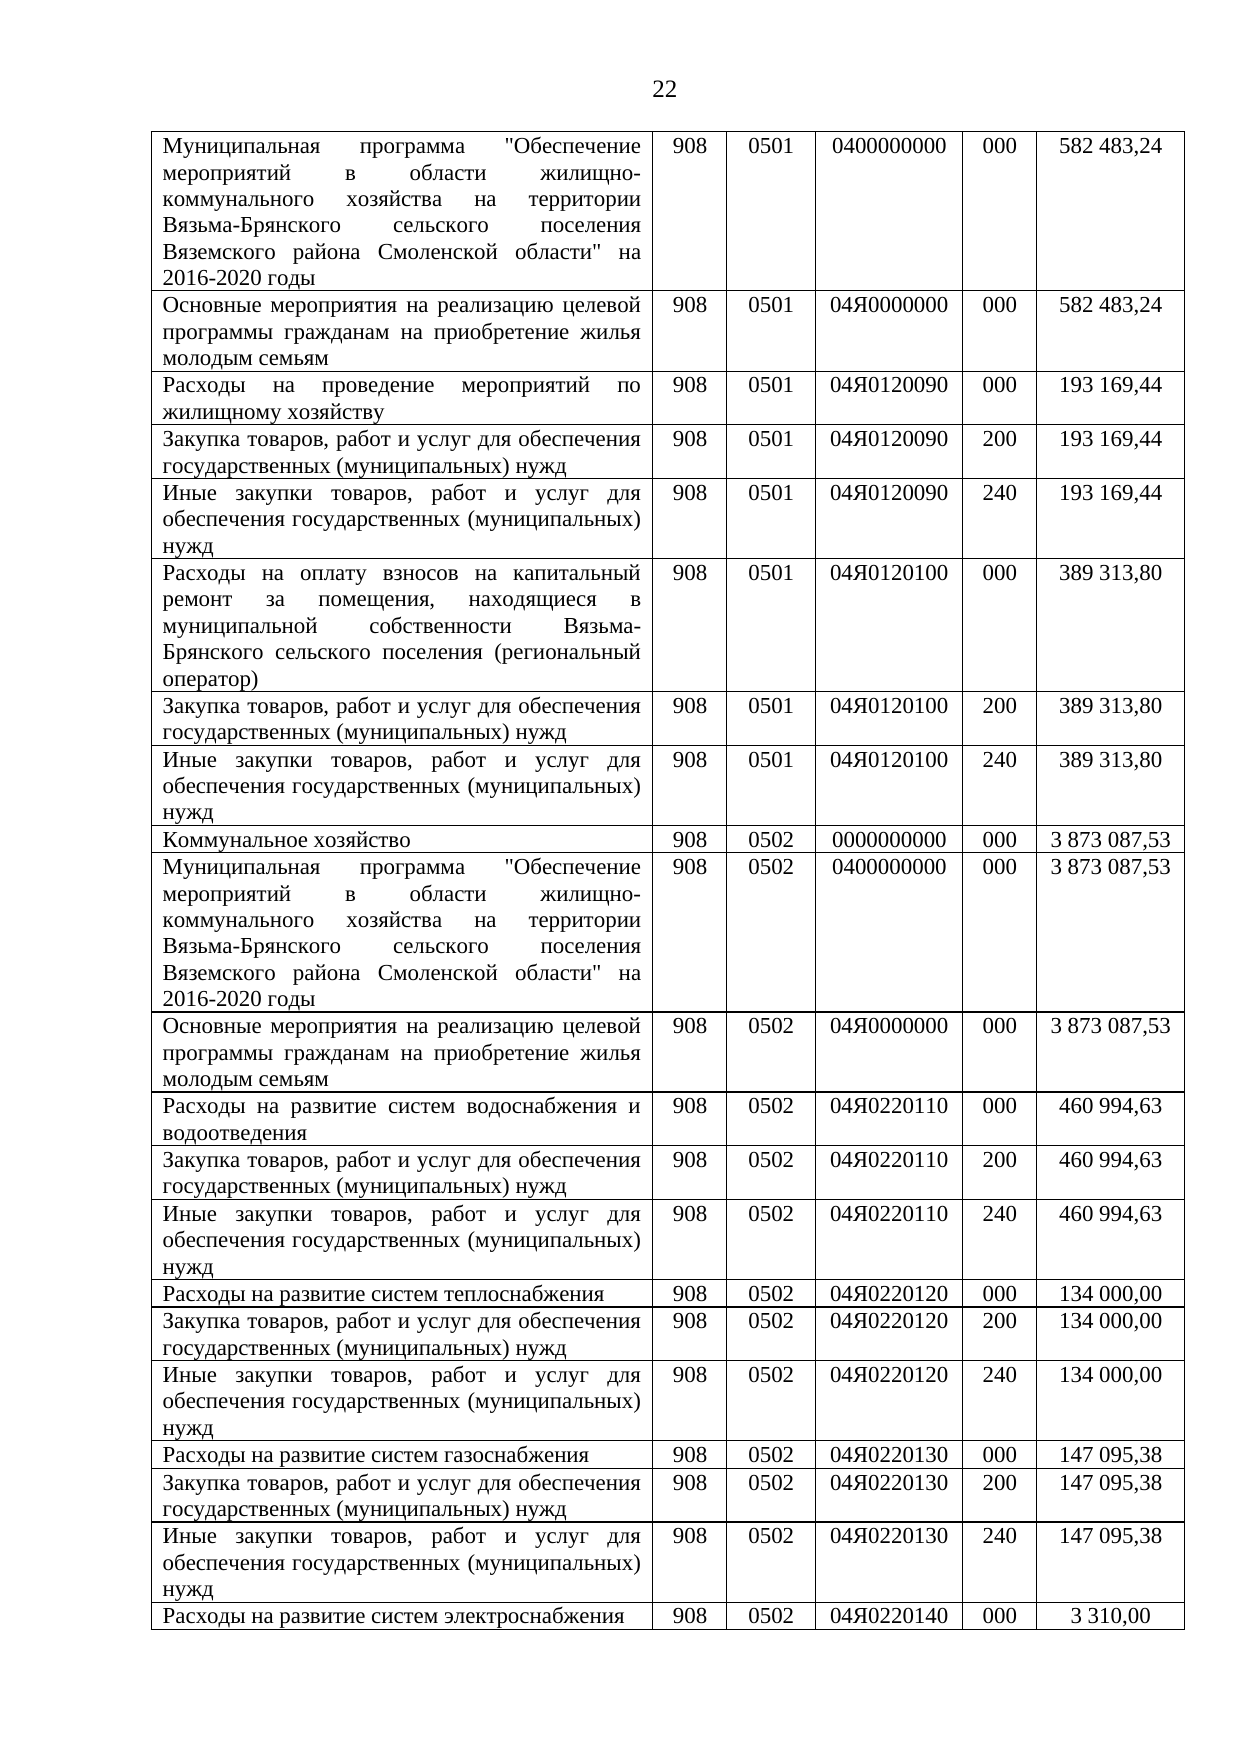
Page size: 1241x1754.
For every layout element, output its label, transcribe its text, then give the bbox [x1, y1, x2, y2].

table_cell 908 [653, 1280, 726, 1306]
table_cell Закупка товаров, работ и услуг для обеспечения государственных (муниципальных) нужд [152, 692, 652, 745]
table_cell 908 [653, 826, 726, 852]
table_cell 04Я0120100 [816, 746, 962, 825]
table_cell 200 [963, 425, 1036, 478]
table_cell 0502 [727, 853, 815, 1011]
table_cell 04Я0220130 [816, 1469, 962, 1521]
table_cell 147 095,38 [1037, 1523, 1184, 1602]
table_cell 240 [963, 1361, 1036, 1440]
table_cell 000 [963, 1093, 1036, 1145]
table_cell 0400000000 [816, 132, 962, 290]
table_cell 000 [963, 853, 1036, 1011]
table_cell Иные закупки товаров, работ и услуг для обеспечения государственных (муниципальных) нужд [152, 1361, 652, 1440]
table_cell 200 [963, 1469, 1036, 1521]
table_cell 0501 [727, 132, 815, 290]
table_cell Расходы на проведение мероприятий по жилищному хозяйству [152, 372, 652, 424]
table_cell Иные закупки товаров, работ и услуг для обеспечения государственных (муниципальных) нужд [152, 479, 652, 558]
table_cell 200 [963, 1146, 1036, 1199]
table_cell Коммунальное хозяйство [152, 826, 652, 852]
table_cell 04Я0220130 [816, 1441, 962, 1468]
table_cell 000 [963, 1013, 1036, 1091]
table_cell 908 [653, 1308, 726, 1360]
table_cell 908 [653, 746, 726, 825]
table_cell 04Я0120090 [816, 425, 962, 478]
table_cell 240 [963, 1523, 1036, 1602]
table_cell 000 [963, 132, 1036, 290]
table_cell Расходы на развитие систем водоснабжения и водоотведения [152, 1093, 652, 1145]
table_cell 0502 [727, 1361, 815, 1440]
table_cell 134 000,00 [1037, 1280, 1184, 1306]
table_cell Закупка товаров, работ и услуг для обеспечения государственных (муниципальных) нужд [152, 425, 652, 478]
table_cell 908 [653, 1441, 726, 1468]
table_cell 134 000,00 [1037, 1308, 1184, 1360]
table_cell 04Я0220120 [816, 1361, 962, 1440]
table_cell 0501 [727, 559, 815, 691]
table_cell 460 994,63 [1037, 1093, 1184, 1145]
table_cell 0502 [727, 1523, 815, 1602]
table_cell 04Я0220110 [816, 1146, 962, 1199]
table_cell 908 [653, 132, 726, 290]
table_cell 04Я0220140 [816, 1603, 962, 1629]
table_cell 582 483,24 [1037, 291, 1184, 371]
table_cell 04Я0220120 [816, 1308, 962, 1360]
table_cell 000 [963, 1280, 1036, 1306]
table_cell 389 313,80 [1037, 559, 1184, 691]
table_cell 240 [963, 479, 1036, 558]
table_cell 908 [653, 1200, 726, 1279]
table_cell Расходы на развитие систем электроснабжения [152, 1603, 652, 1629]
table_cell 908 [653, 1361, 726, 1440]
table_cell 0502 [727, 1308, 815, 1360]
table_cell 0501 [727, 291, 815, 371]
table_cell 0000000000 [816, 826, 962, 852]
table_cell 908 [653, 1469, 726, 1521]
table_cell 04Я0220110 [816, 1200, 962, 1279]
table_cell 147 095,38 [1037, 1469, 1184, 1521]
table_cell 908 [653, 1523, 726, 1602]
table_cell 0502 [727, 1441, 815, 1468]
table_cell 3 873 087,53 [1037, 826, 1184, 852]
table_cell 000 [963, 372, 1036, 424]
table_cell 3 873 087,53 [1037, 1013, 1184, 1091]
table_cell 0501 [727, 692, 815, 745]
table_cell 147 095,38 [1037, 1441, 1184, 1468]
table_cell 908 [653, 479, 726, 558]
table_cell 0502 [727, 1469, 815, 1521]
table_cell Основные мероприятия на реализацию целевой программы гражданам на приобретение жилья молодым семьям [152, 291, 652, 371]
table_cell 200 [963, 1308, 1036, 1360]
table_cell Закупка товаров, работ и услуг для обеспечения государственных (муниципальных) нужд [152, 1469, 652, 1521]
table_cell Муниципальная программа "Обеспечение мероприятий в области жилищно-коммунального хозяйства на территории Вязьма-Брянского сельского поселения Вяземского района Смоленской области" на 2016-2020 годы [152, 853, 652, 1011]
table_cell 193 169,44 [1037, 425, 1184, 478]
table_cell 908 [653, 291, 726, 371]
table_cell 193 169,44 [1037, 372, 1184, 424]
table_cell 000 [963, 1603, 1036, 1629]
table_cell 460 994,63 [1037, 1200, 1184, 1279]
table_cell 0501 [727, 372, 815, 424]
table_cell 389 313,80 [1037, 692, 1184, 745]
table_cell 908 [653, 559, 726, 691]
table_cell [152, 1523, 652, 1602]
table_cell 0502 [727, 1200, 815, 1279]
table_cell Закупка товаров, работ и услуг для обеспечения государственных (муниципальных) нужд [152, 1146, 652, 1199]
table_cell 0502 [727, 1013, 815, 1091]
table_cell Расходы на оплату взносов на капитальный ремонт за помещения, находящиеся в муниципальной собственности Вязьма-Брянского сельского поселения (региональный оператор) [152, 559, 652, 691]
table_cell 908 [653, 1013, 726, 1091]
table_cell Закупка товаров, работ и услуг для обеспечения государственных (муниципальных) нужд [152, 1308, 652, 1360]
table_cell 389 313,80 [1037, 746, 1184, 825]
table_cell 134 000,00 [1037, 1361, 1184, 1440]
table_cell Муниципальная программа "Обеспечение мероприятий в области жилищно-коммунального хозяйства на территории Вязьма-Брянского сельского поселения Вяземского района Смоленской области" на 2016-2020 годы [152, 132, 652, 290]
table_cell 000 [963, 291, 1036, 371]
table_cell 04Я0120090 [816, 372, 962, 424]
table_cell 04Я0000000 [816, 291, 962, 371]
table_cell 0502 [727, 826, 815, 852]
table_cell 04Я0220110 [816, 1093, 962, 1145]
table_cell 0501 [727, 425, 815, 478]
table_cell Расходы на развитие систем газоснабжения [152, 1441, 652, 1468]
table_cell 04Я0120100 [816, 559, 962, 691]
table_cell Иные закупки товаров, работ и услуг для обеспечения государственных (муниципальных) нужд [152, 1200, 652, 1279]
table_cell 240 [963, 746, 1036, 825]
table_cell 04Я0120100 [816, 692, 962, 745]
table_cell 04Я0000000 [816, 1013, 962, 1091]
table_cell 3 873 087,53 [1037, 853, 1184, 1011]
table_cell 04Я0220120 [816, 1280, 962, 1306]
table_cell 000 [963, 1441, 1036, 1468]
table_cell 460 994,63 [1037, 1146, 1184, 1199]
table_cell 200 [963, 692, 1036, 745]
table_cell 908 [653, 853, 726, 1011]
table_cell 582 483,24 [1037, 132, 1184, 290]
table_cell 0501 [727, 479, 815, 558]
table_cell 0502 [727, 1603, 815, 1629]
table_cell 04Я0220130 [816, 1523, 962, 1602]
table_cell 0502 [727, 1280, 815, 1306]
table_cell 908 [653, 692, 726, 745]
table_cell 240 [963, 1200, 1036, 1279]
table_cell 0501 [727, 746, 815, 825]
table_cell 3 310,00 [1037, 1603, 1184, 1629]
table_cell 908 [653, 372, 726, 424]
table_cell 0502 [727, 1146, 815, 1199]
table_cell 000 [963, 559, 1036, 691]
table_cell 908 [653, 1603, 726, 1629]
table_cell 000 [963, 826, 1036, 852]
table_cell 908 [653, 425, 726, 478]
table_cell 193 169,44 [1037, 479, 1184, 558]
table_cell 908 [653, 1146, 726, 1199]
table_cell 0400000000 [816, 853, 962, 1011]
table_cell Основные мероприятия на реализацию целевой программы гражданам на приобретение жилья молодым семьям [152, 1013, 652, 1091]
table_cell 908 [653, 1093, 726, 1145]
table_cell Расходы на развитие систем теплоснабжения [152, 1280, 652, 1306]
table_cell 0502 [727, 1093, 815, 1145]
table_cell Иные закупки товаров, работ и услуг для обеспечения государственных (муниципальных) нужд [152, 746, 652, 825]
table_cell 04Я0120090 [816, 479, 962, 558]
